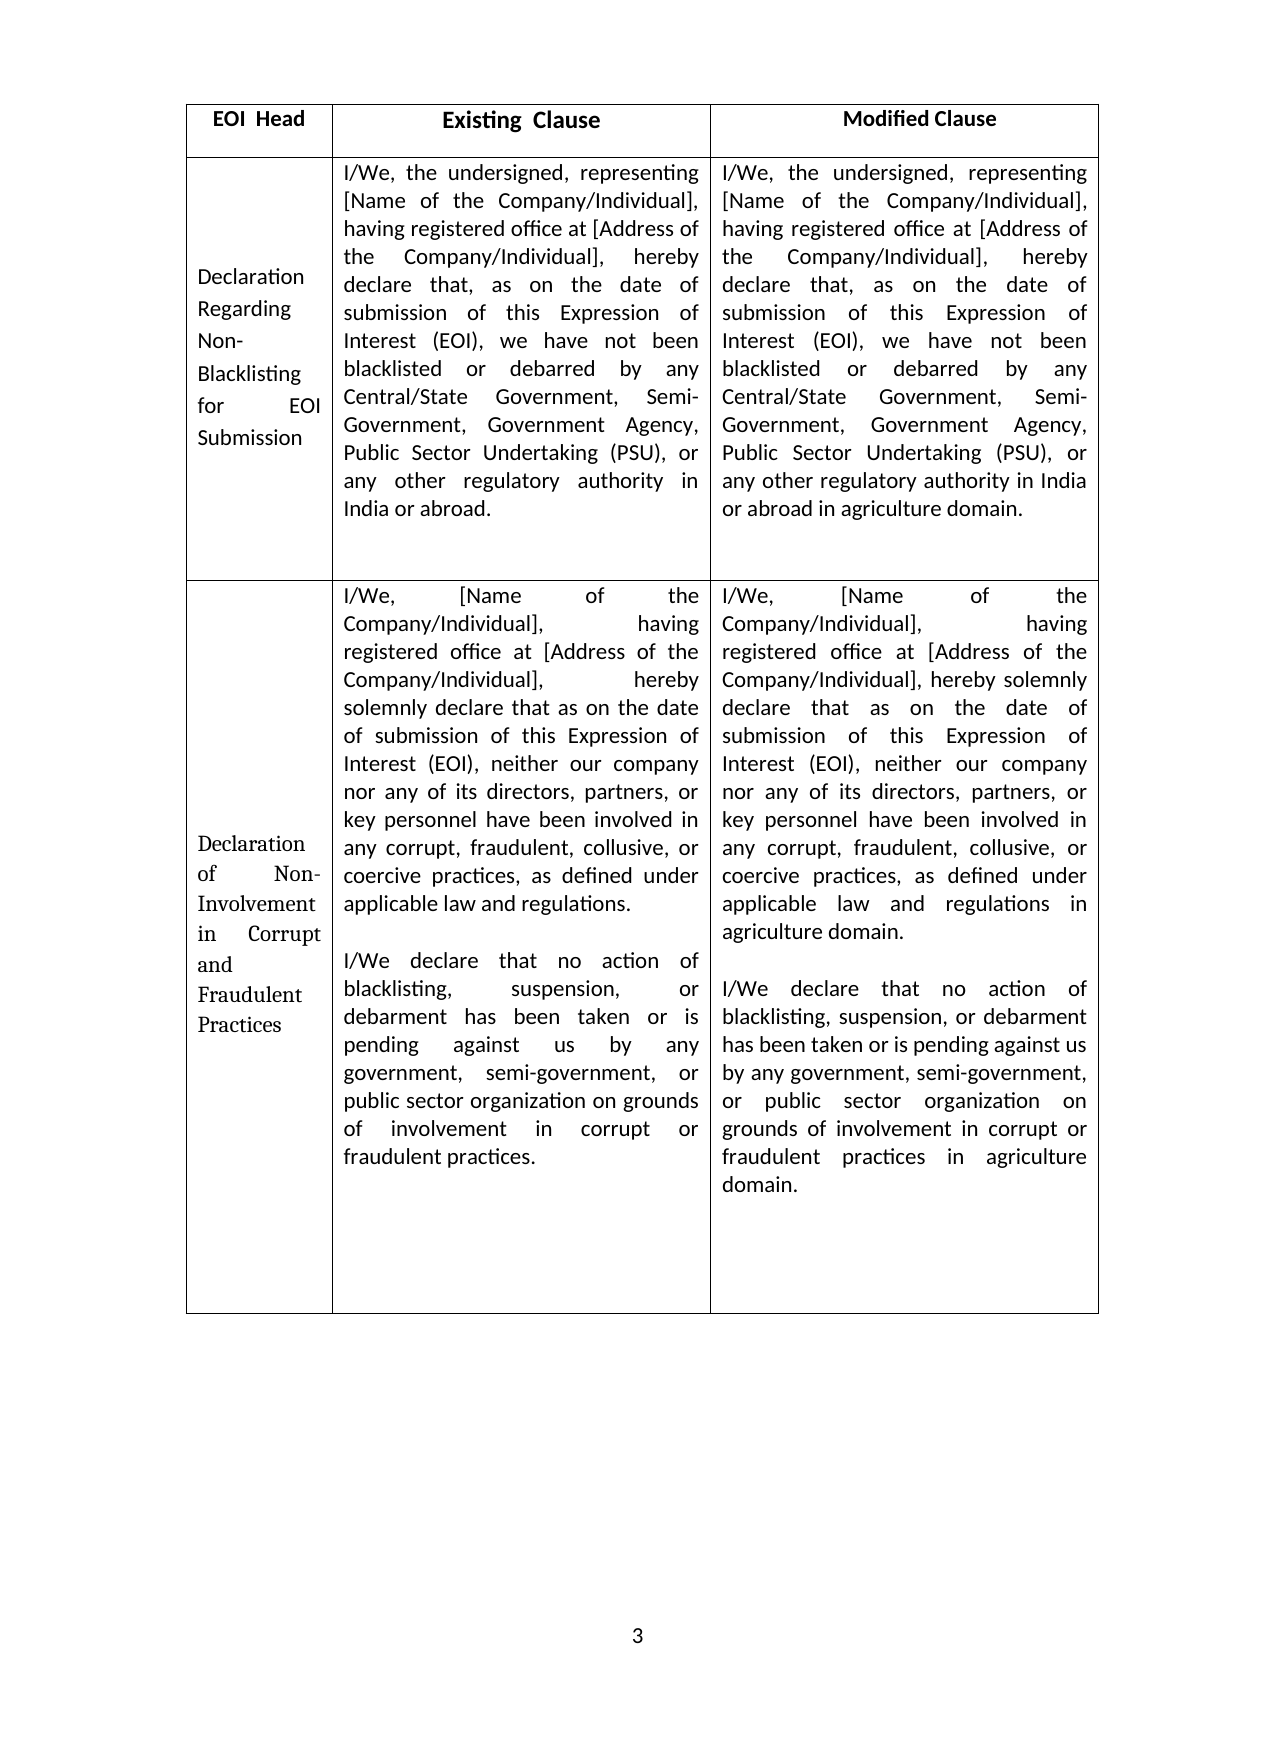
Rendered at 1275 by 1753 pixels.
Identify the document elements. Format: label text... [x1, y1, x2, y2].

table_header Modified Clause [711, 105, 1098, 157]
table_cell I/We, the undersigned, representing [Name of the Company/Individual], having registered office at [Address of the Company/Individual], hereby declare that, as on the date of submission of this Expression of Interest (EOI), we have not been blacklisted or debarred by any Central/State Government, Semi-Government, Government Agency, Public Sector Undertaking (PSU), or any other regulatory authority in India or abroad in agriculture domain. [711, 158, 1098, 580]
table_cell I/We, the undersigned, representing [Name of the Company/Individual], having registered office at [Address of the Company/Individual], hereby declare that, as on the date of submission of this Expression of Interest (EOI), we have not been blacklisted or debarred by any Central/State Government, Semi-Government, Government Agency, Public Sector Undertaking (PSU), or any other regulatory authority in India or abroad. [333, 158, 710, 580]
table_cell Declaration of Non-Involvement in Corrupt and Fraudulent Practices [187, 581, 332, 1313]
table_cell Declaration Regarding Non-Blacklisting for EOI Submission [187, 158, 332, 580]
table_cell I/We, [Name of the Company/Individual], having registered office at [Address of the Company/Individual], hereby solemnly declare that as on the date of submission of this Expression of Interest (EOI), neither our company nor any of its directors, partners, or key personnel have been involved in any corrupt, fraudulent, collusive, or coercive practices, as defined under applicable law and regulations in agriculture domain. I/We declare that no action of blacklisting, suspension, or debarment has been taken or is pending against us by any government, semi-government, or public sector organization on grounds of involvement in corrupt or fraudulent practices in agriculture domain. [711, 581, 1098, 1313]
table_header Existing Clause [333, 105, 710, 157]
table_header EOI Head [187, 105, 332, 157]
table_cell I/We, [Name of the Company/Individual], having registered office at [Address of the Company/Individual], hereby solemnly declare that as on the date of submission of this Expression of Interest (EOI), neither our company nor any of its directors, partners, or key personnel have been involved in any corrupt, fraudulent, collusive, or coercive practices, as defined under applicable law and regulations. I/We declare that no action of blacklisting, suspension, or debarment has been taken or is pending against us by any government, semi-government, or public sector organization on grounds of involvement in corrupt or fraudulent practices. [333, 581, 710, 1313]
